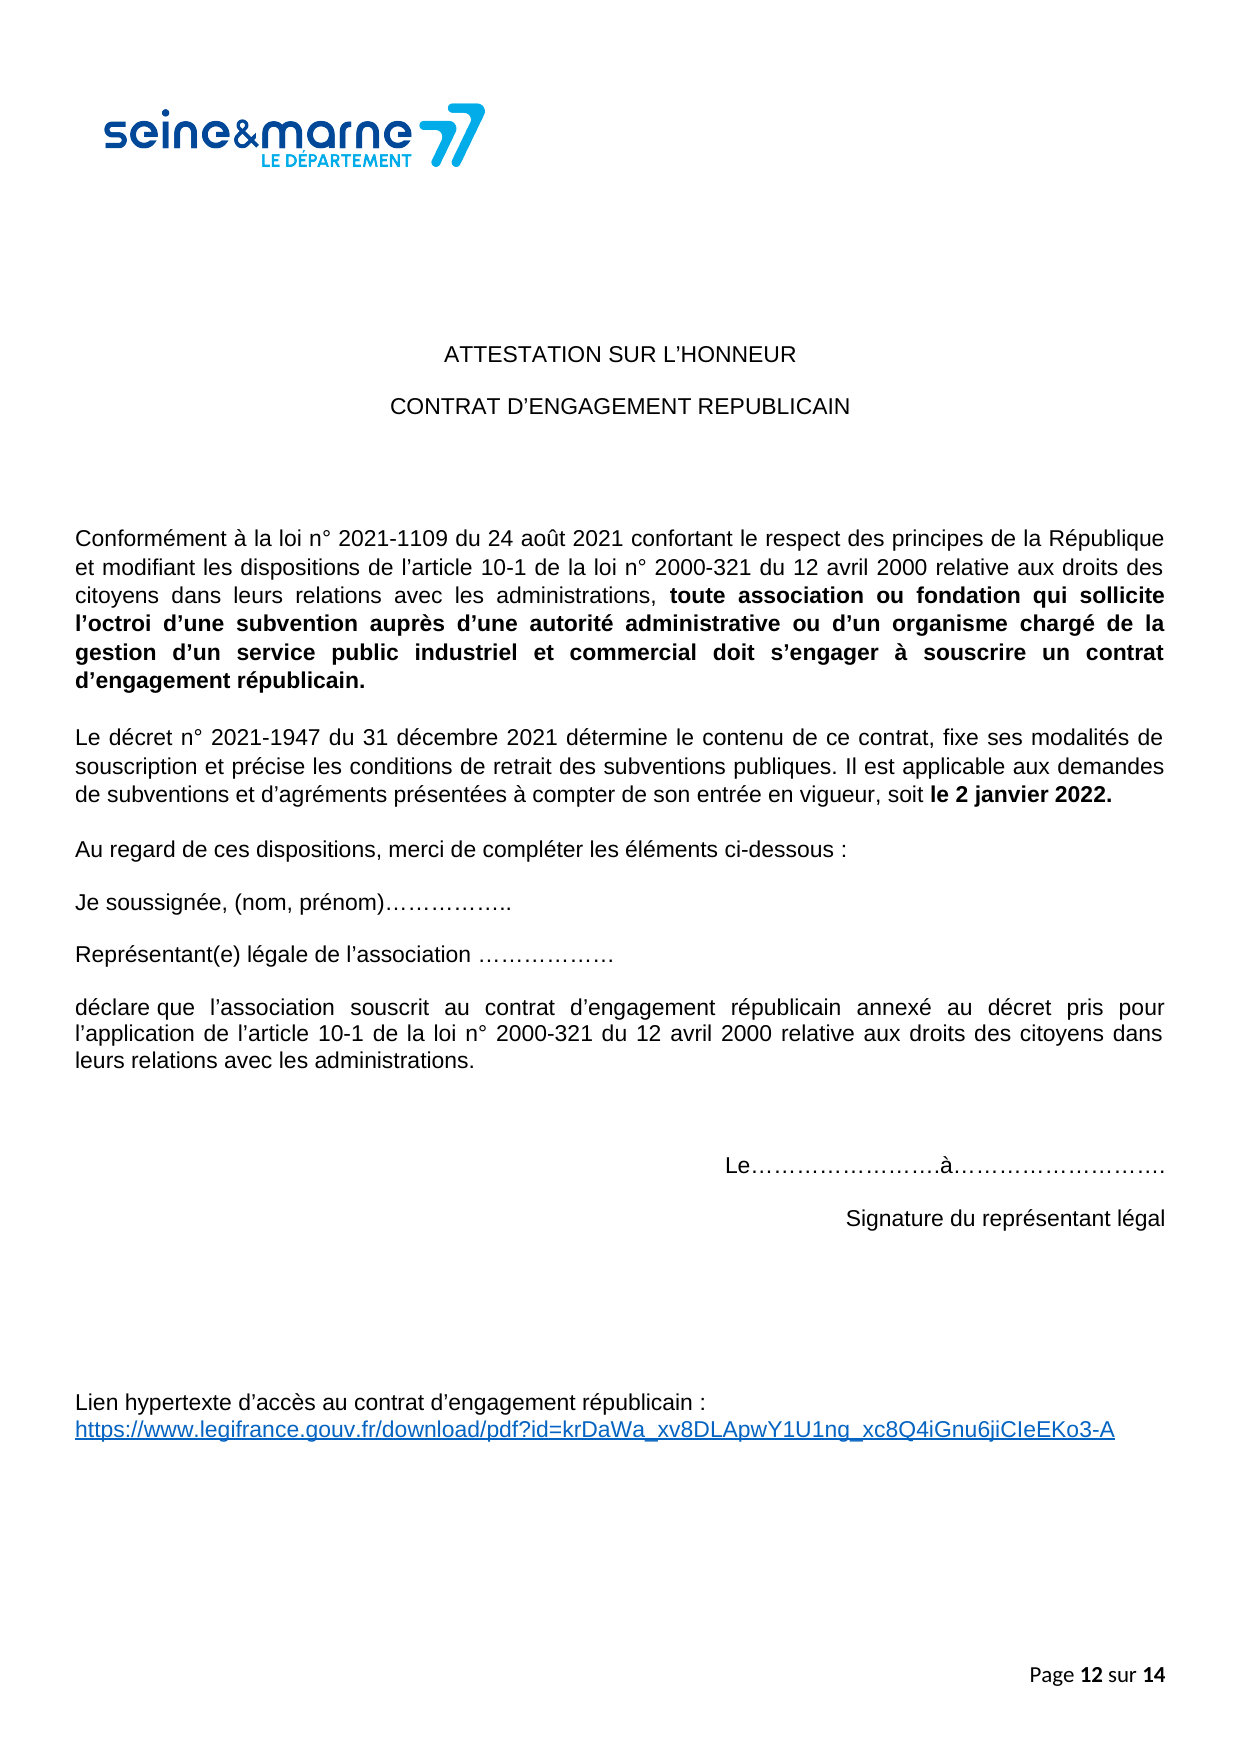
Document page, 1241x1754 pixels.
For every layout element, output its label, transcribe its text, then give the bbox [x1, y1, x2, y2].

text Représentant(e) légale de l’association ……………… [75, 941, 1165, 968]
text Au regard de ces dispositions, merci de compléter les éléments ci-dessous : [75, 836, 1165, 862]
text déclare que l’association souscrit au contrat d’engagement républicain annexé au décret pris pour l’application de l’article 10-1 de la loi n° 2000-321 du 12 avril 2000 relative aux droits des citoyens dans leurs relations avec les administrations. [75, 994, 1165, 1073]
text Conformément à la loi n° 2021-1109 du 24 août 2021 confortant le respect des principes de la République et modifiant les dispositions de l’article 10-1 de la loi n° 2000-321 du 12 avril 2000 relative aux droits des citoyens dans leurs relations avec les administrations, toute association ou fondation qui sollicite l’octroi d’une subvention auprès d’une autorité administrative ou d’un organisme chargé de la gestion d’un service public industriel et commercial doit s’engager à souscrire un contrat d’engagement républicain. [75, 525, 1165, 694]
text ATTESTATION SUR L’HONNEUR [75, 341, 1165, 367]
text Signature du représentant légal [75, 1205, 1165, 1231]
picture [75, 74, 514, 196]
text Lien hypertexte d’accès au contrat d’engagement républicain : [75, 1389, 1165, 1416]
text Le…………………….à………………………. [75, 1152, 1165, 1178]
text Je soussignée, (nom, prénom)…………….. [75, 888, 1165, 915]
text CONTRAT D’ENGAGEMENT REPUBLICAIN [75, 393, 1165, 420]
text https://www.legifrance.gouv.fr/download/pdf?id=krDaWa_xv8DLApwY1U1ng_xc8Q4iGnu6jiCIeEKo3-A [75, 1416, 1165, 1442]
text Le décret n° 2021-1947 du 31 décembre 2021 détermine le contenu de ce contrat, fixe ses modalités de souscription et précise les conditions de retrait des subventions publiques. Il est applicable aux demandes de subventions et d’agréments présentées à compter de son entrée en vigueur, soit le 2 janvier 2022. [75, 724, 1165, 807]
